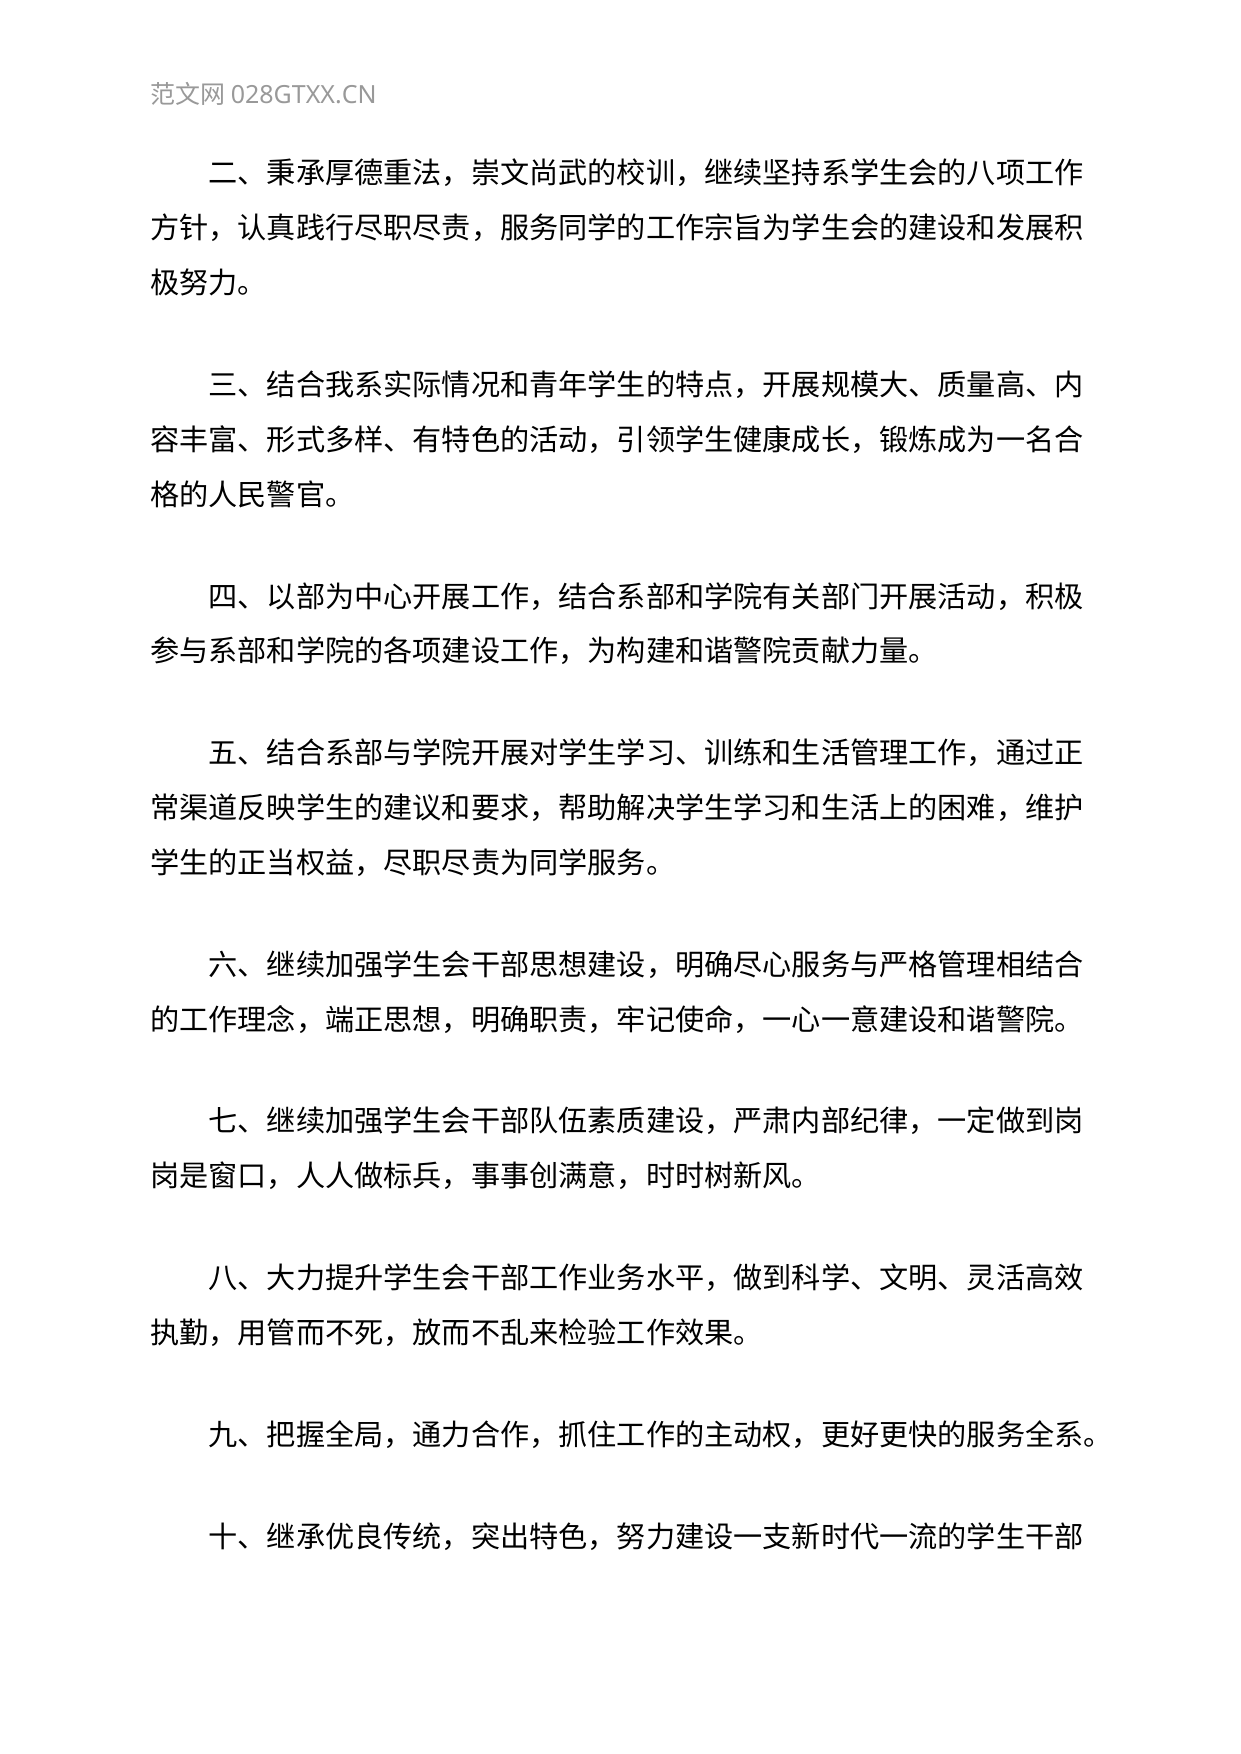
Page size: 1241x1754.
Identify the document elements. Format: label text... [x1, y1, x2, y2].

text 七、继续加强学生会干部队伍素质建设，严肃内部纪律，一定做到岗岗是窗口，人人做标兵，事事创满意，时时树新风。 [150, 1098, 1090, 1195]
text 八、大力提升学生会干部工作业务水平，做到科学、文明、灵活高效执勤，用管而不死，放而不乱来检验工作效果。 [150, 1255, 1090, 1352]
text 九、把握全局，通力合作，抓住工作的主动权，更好更快的服务全系。 [150, 1411, 1090, 1454]
text 五、结合系部与学院开展对学生学习、训练和生活管理工作，通过正常渠道反映学生的建议和要求，帮助解决学生学习和生活上的困难，维护学生的正当权益，尽职尽责为同学服务。 [150, 730, 1090, 882]
text 四、以部为中心开展工作，结合系部和学院有关部门开展活动，积极参与系部和学院的各项建设工作，为构建和谐警院贡献力量。 [150, 573, 1090, 670]
text 三、结合我系实际情况和青年学生的特点，开展规模大、质量高、内容丰富、形式多样、有特色的活动，引领学生健康成长，锻炼成为一名合格的人民警官。 [150, 362, 1090, 514]
text 六、继续加强学生会干部思想建设，明确尽心服务与严格管理相结合的工作理念，端正思想，明确职责，牢记使命，一心一意建设和谐警院。 [150, 941, 1090, 1038]
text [150, 1513, 1090, 1555]
text 二、秉承厚德重法，崇文尚武的校训，继续坚持系学生会的八项工作方针，认真践行尽职尽责，服务同学的工作宗旨为学生会的建设和发展积极努力。 [150, 150, 1090, 302]
